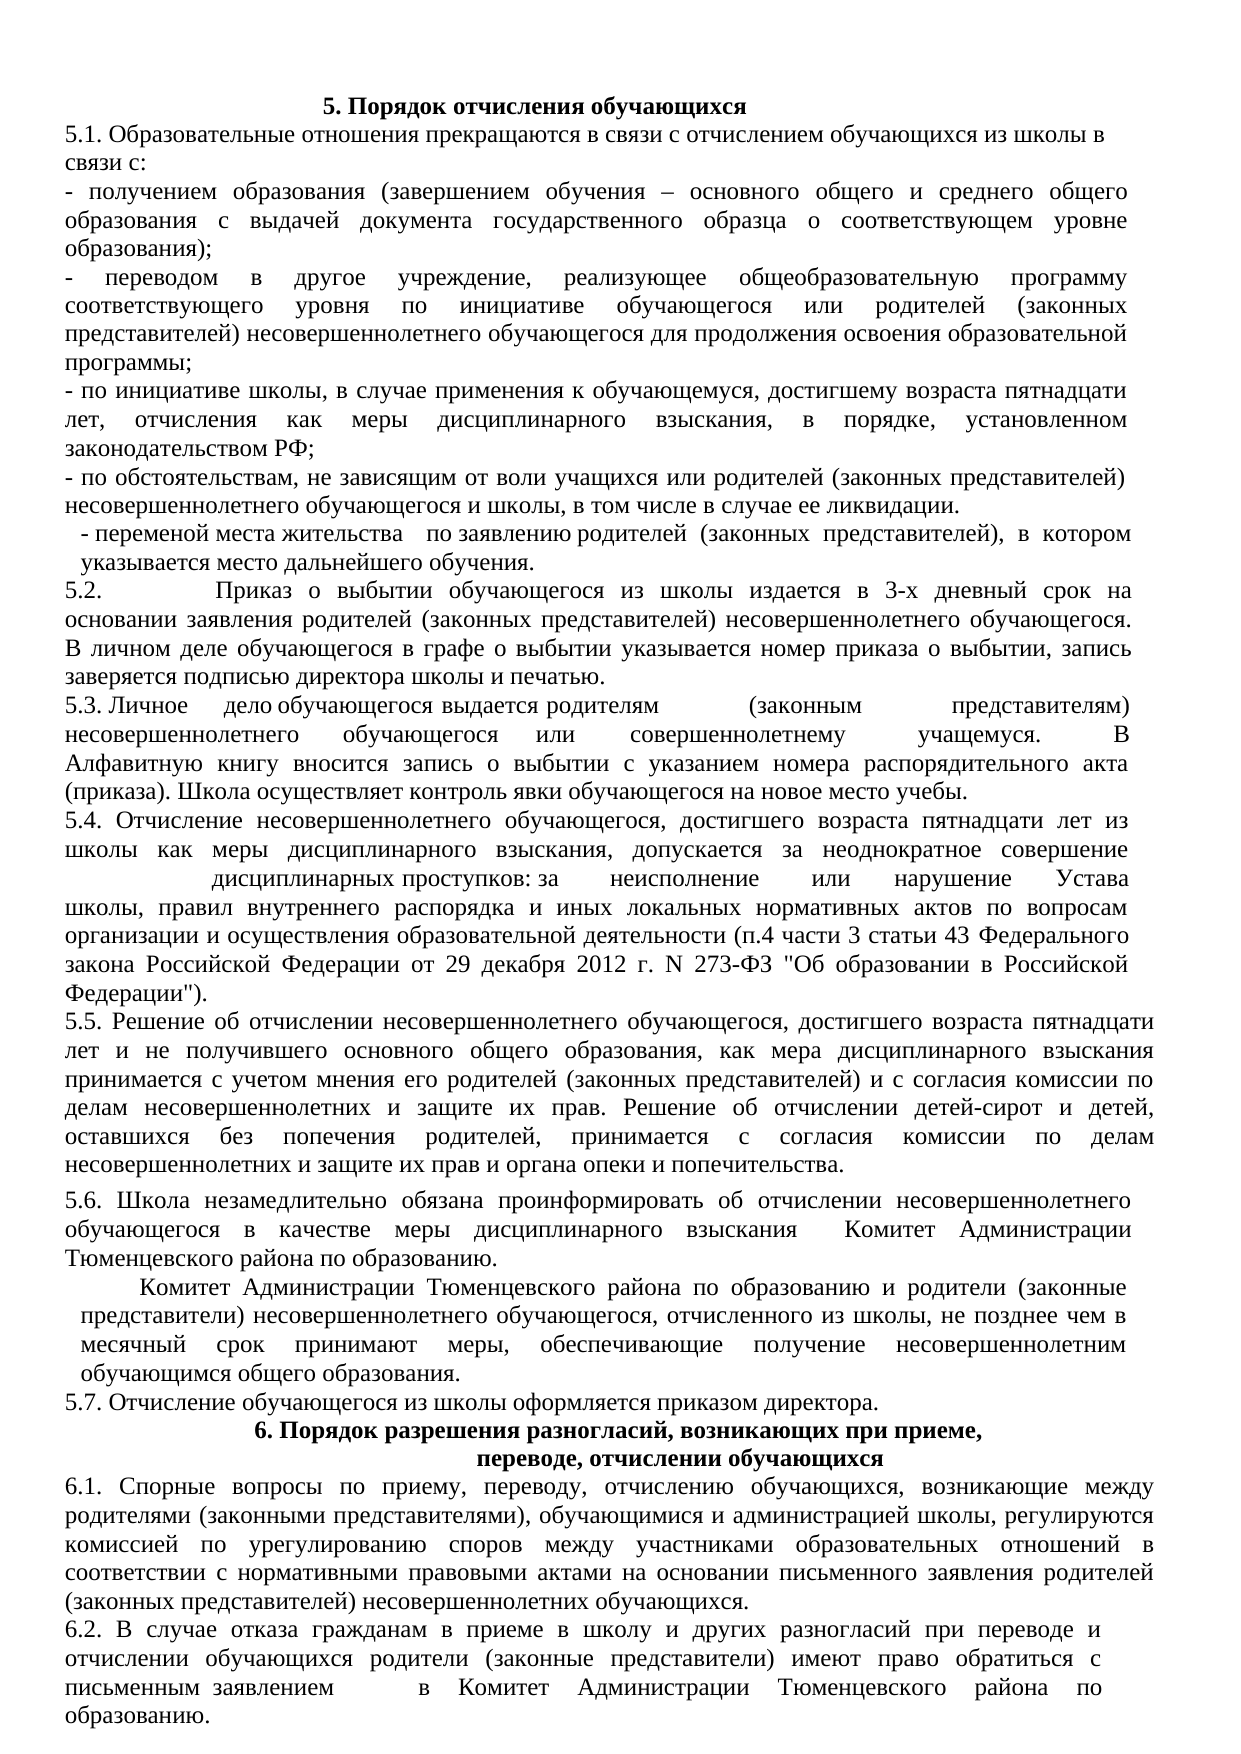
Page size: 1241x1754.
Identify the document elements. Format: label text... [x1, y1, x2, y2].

text Комитет Администрации Тюменцевского района по образованию и родители (законные представители) несовершеннолетнего обучающегося, отчисленного из школы, не позднее чем в месячный срок принимают меры, обеспечивающие получение несовершеннолетним обучающимся общего образования. [80, 1272, 1127, 1387]
text 5.3. Личное дело обучающегося выдается родителям (законным представителям) несовершеннолетнего обучающегося или совершеннолетнему учащемуся. В Алфавитную книгу вносится запись о выбытии с указанием номера распорядительного акта (приказа). Школа осуществляет контроль явки обучающегося на новое место учебы. [64, 690, 1130, 805]
text - получением образования (завершением обучения – основного общего и среднего общего образования с выдачей документа государственного образца о соответствующем уровне образования); [64, 177, 1129, 262]
text 6.2. В случае отказа гражданам в приеме в школу и других разногласий при переводе и отчислении обучающихся родители (законные представители) имеют право обратиться с письменным заявлением в Комитет Администрации Тюменцевского района по образованию. [64, 1615, 1103, 1729]
text 5. Порядок отчисления обучающихся [323, 92, 1154, 119]
text 5.1. Образовательные отношения прекращаются в связи с отчислением обучающихся из школы в связи с: [64, 119, 1132, 176]
text 5.7. Отчисление обучающегося из школы оформляется приказом директора. [64, 1387, 1154, 1416]
text - по инициативе школы, в случае применения к обучающемуся, достигшему возраста пятнадцати лет, отчисления как меры дисциплинарного взыскания, в порядке, установленном законодательством РФ; [64, 375, 1128, 462]
text 5.4. Отчисление несовершеннолетнего обучающегося, достигшего возраста пятнадцати лет из школы как меры дисциплинарного взыскания, допускается за неоднократное совершение дисциплинарных проступков: за неисполнение или нарушение Устава школы, правил внутреннего распорядка и иных локальных нормативных актов по вопросам организации и осуществления образовательной деятельности (п.4 части 3 статьи 43 Федерального закона Российской Федерации от 29 декабря 2012 г. N 273-ФЗ "Об образовании в Российской Федерации"). [64, 806, 1129, 1007]
text - переводом в другое учреждение, реализующее общеобразовательную программу соответствующего уровня по инициативе обучающегося или родителей (законных представителей) несовершеннолетнего обучающегося для продолжения освоения образовательной программы; [64, 262, 1128, 375]
text 5.2. Приказ о выбытии обучающегося из школы издается в 3-х дневный срок на основании заявления родителей (законных представителей) несовершеннолетнего обучающегося. В личном деле обучающегося в графе о выбытии указывается номер приказа о выбытии, запись заверяется подписью директора школы и печатью. [64, 576, 1133, 690]
text 6. Порядок разрешения разногласий, возникающих при приеме, переводе, отчислении обучающихся [208, 1416, 1028, 1472]
text 5.6. Школа незамедлительно обязана проинформировать об отчислении несовершеннолетнего обучающегося в качестве меры дисциплинарного взыскания Комитет Администрации Тюменцевского района по образованию. [64, 1185, 1132, 1272]
text 5.5. Решение об отчислении несовершеннолетнего обучающегося, достигшего возраста пятнадцати лет и не получившего основного общего образования, как мера дисциплинарного взыскания принимается с учетом мнения его родителей (законных представителей) и с согласия комиссии по делам несовершеннолетних и защите их прав. Решение об отчислении детей-сирот и детей, оставшихся без попечения родителей, принимается с согласия комиссии по делам несовершеннолетних и защите их прав и органа опеки и попечительства. [64, 1007, 1155, 1178]
text - переменой места жительства по заявлению родителей (законных представителей), в котором указывается место дальнейшего обучения. [80, 519, 1132, 576]
text - по обстоятельствам, не зависящим от воли учащихся или родителей (законных представителей) несовершеннолетнего обучающегося и школы, в том числе в случае ее ликвидации. [64, 462, 1127, 519]
text 6.1. Спорные вопросы по приему, переводу, отчислению обучающихся, возникающие между родителями (законными представителями), обучающимися и администрацией школы, регулируются комиссией по урегулированию споров между участниками образовательных отношений в соответствии с нормативными правовыми актами на основании письменного заявления родителей (законных представителей) несовершеннолетних обучающихся. [64, 1472, 1155, 1615]
